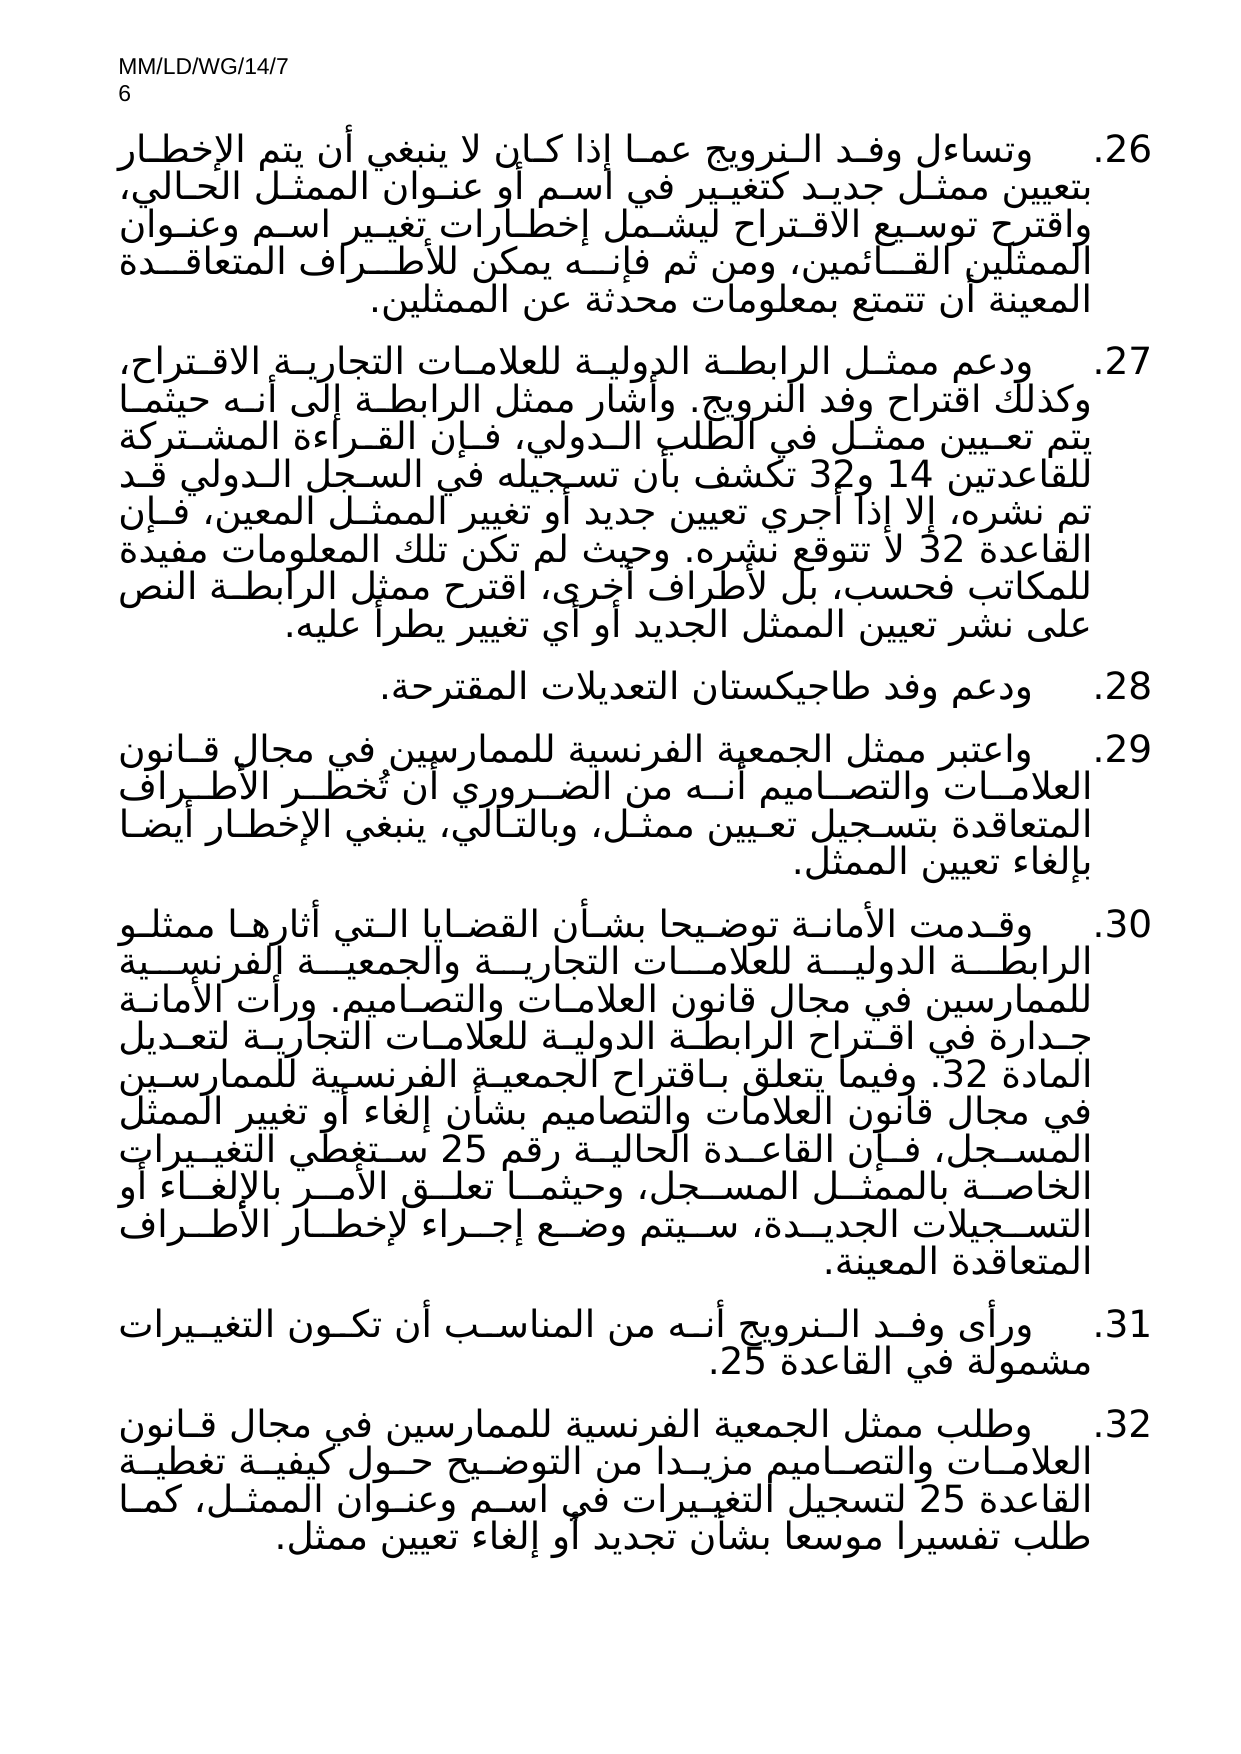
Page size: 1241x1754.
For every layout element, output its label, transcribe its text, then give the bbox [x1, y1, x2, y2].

text وطلب ممثل الجمعية الفرنسية للممارسين في مجال قانون العلامات والتصاميم مزيدا من التوضيح حول كيفية تغطية القاعدة 25 لتسجيل التغييرات في اسم وعنوان الممثل، كما طلب تفسيرا موسعا بشأن تجديد أو إلغاء تعيين ممثل. [118, 1407, 1092, 1557]
text واعتبر ممثل الجمعية الفرنسية للممارسين في مجال قانون العلامات والتصاميم أنه من الضروري أن تُخطر الأطراف المتعاقدة بتسجيل تعيين ممثل، وبالتالي، ينبغي الإخطار أيضا بإلغاء تعيين الممثل. [118, 732, 1092, 882]
text ودعم ممثل الرابطة الدولية للعلامات التجارية الاقتراح، وكذلك اقتراح وفد النرويج. وأشار ممثل الرابطة إلى أنه حيثما يتم تعيين ممثل في الطلب الدولي، فإن القراءة المشتركة للقاعدتين 14 و32 تكشف بأن تسجيله في السجل الدولي قد تم نشره، إلا إذا أجري تعيين جديد أو تغيير الممثل المعين، فإن القاعدة 32 لا تتوقع نشره. وحيث لم تكن تلك المعلومات مفيدة للمكاتب فحسب، بل لأطراف أخرى، اقترح ممثل الرابطة النص على نشر تعيين الممثل الجديد أو أي تغيير يطرأ عليه. [118, 345, 1092, 645]
text ودعم وفد طاجيكستان التعديلات المقترحة. [441, 670, 1092, 707]
text وقدمت الأمانة توضيحا بشأن القضايا التي أثارها ممثلو الرابطة الدولية للعلامات التجارية والجمعية الفرنسية للممارسين في مجال قانون العلامات والتصاميم. ورأت الأمانة جدارة في اقتراح الرابطة الدولية للعلامات التجارية لتعديل المادة 32. وفيما يتعلق باقتراح الجمعية الفرنسية للممارسين في مجال قانون العلامات والتصاميم بشأن إلغاء أو تغيير الممثل المسجل، فإن القاعدة الحالية رقم 25 ستغطي التغييرات الخاصة بالممثل المسجل، وحيثما تعلق الأمر بالإلغاء أو التسجيلات الجديدة، سيتم وضع إجراء لإخطار الأطراف المتعاقدة المعينة. [118, 907, 1092, 1282]
text وتساءل وفد النرويج عما إذا كان لا ينبغي أن يتم الإخطار بتعيين ممثل جديد كتغيير في اسم أو عنوان الممثل الحالي، واقترح توسيع الاقتراح ليشمل إخطارات تغيير اسم وعنوان الممثلين القائمين، ومن ثم فإنه يمكن للأطراف المتعاقدة المعينة أن تتمتع بمعلومات محدثة عن الممثلين. [118, 132, 1092, 320]
text ودعم وفد طاجيكستان التعديلات المقترحة. [118, 670, 511, 707]
text ورأى وفد النرويج أنه من المناسب أن تكون التغييرات مشمولة في القاعدة 25. [118, 1307, 1092, 1382]
